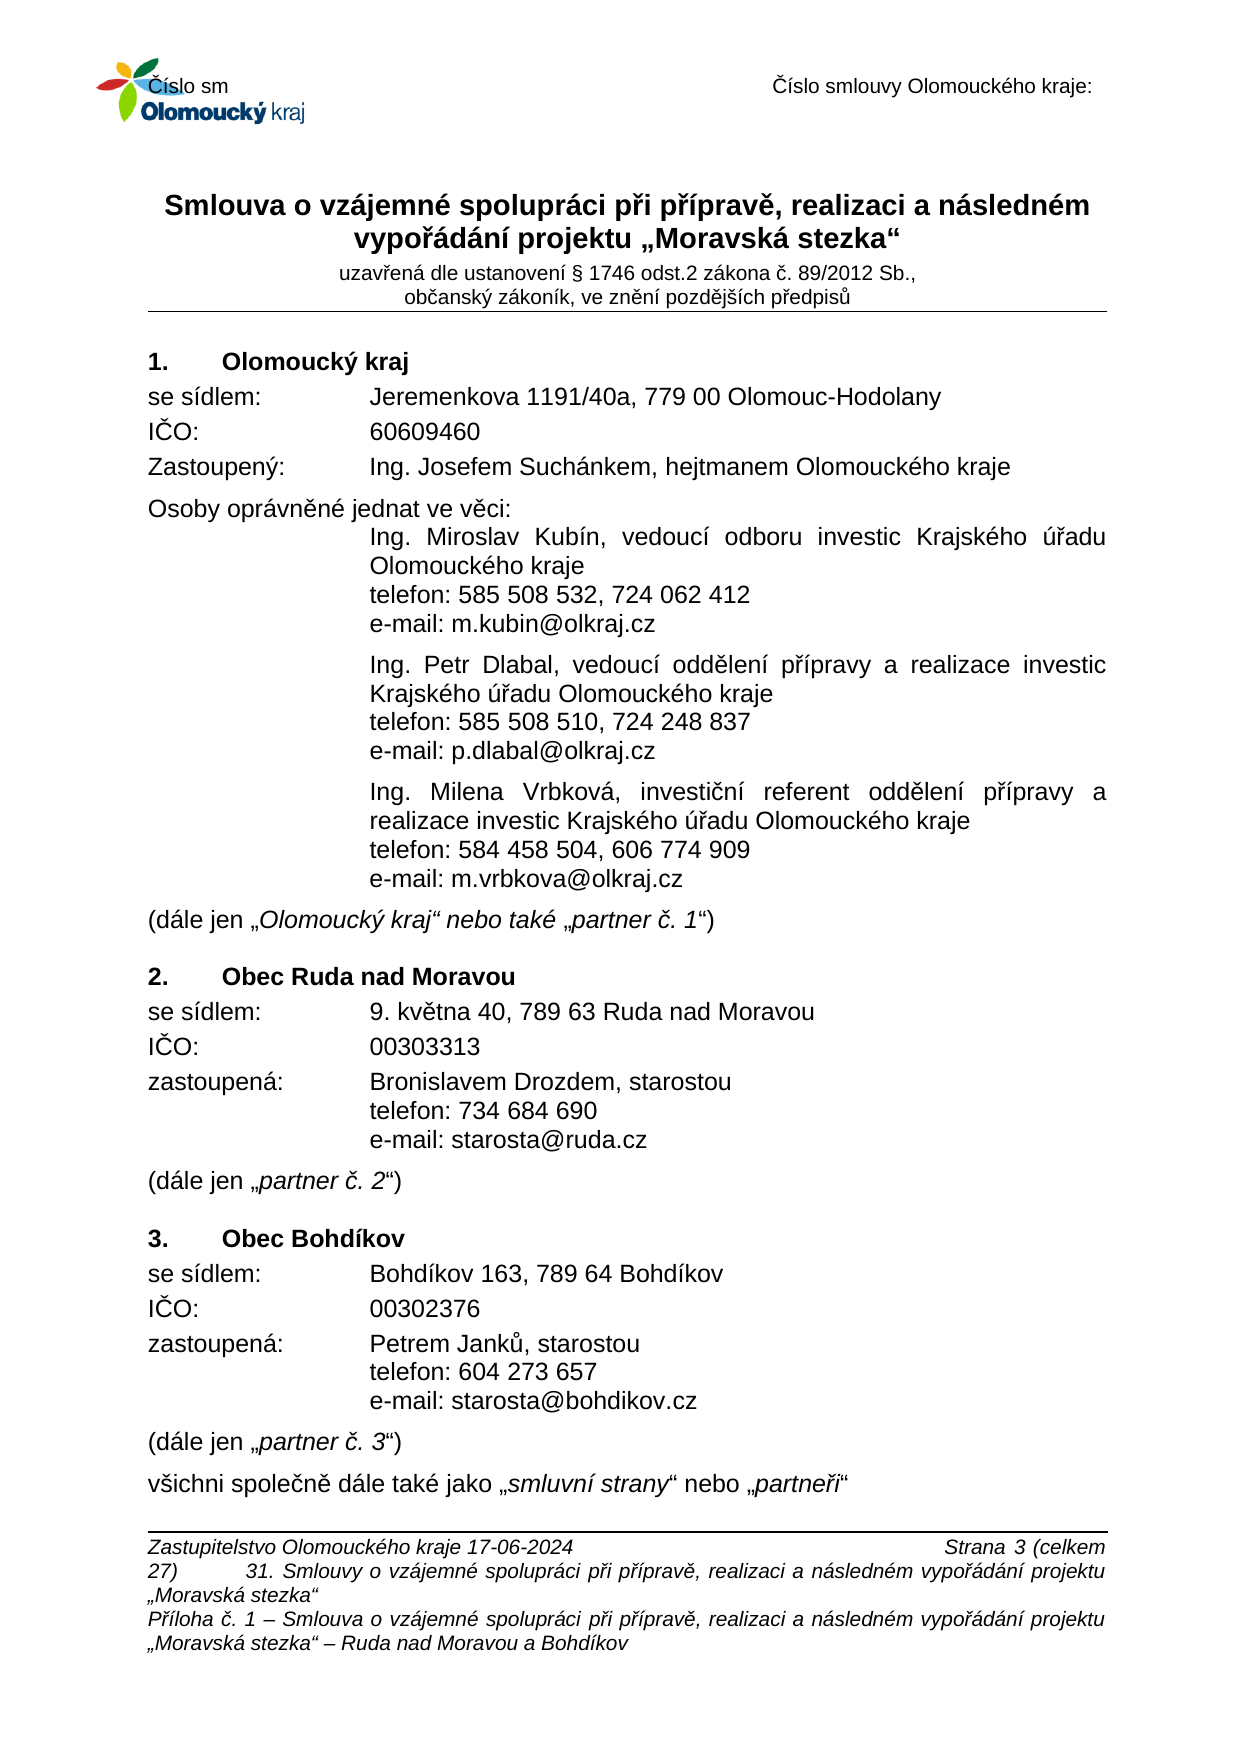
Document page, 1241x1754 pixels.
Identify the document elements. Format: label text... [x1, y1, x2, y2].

text se sídlem: 9. května 40, 789 63 Ruda nad Moravou [148, 997, 1107, 1026]
text e-mail: starosta@bohdikov.cz [369, 1386, 1107, 1415]
text telefon: 585 508 510, 724 248 837 [148, 707, 1107, 736]
text Ing. Milena Vrbková, investiční referent oddělení přípravy a realizace investic Krajského úřadu Olomouckého kraje [148, 777, 1107, 835]
text zastoupená: Bronislavem Drozdem, starostou [148, 1067, 1107, 1096]
text se sídlem: Jeremenkova 1191/40a, 779 00 Olomouc-Hodolany [148, 382, 1107, 411]
text IČO: 00302376 [148, 1294, 1107, 1322]
text e-mail: starosta@ruda.cz [148, 1125, 1107, 1154]
text telefon: 584 458 504, 606 774 909 [148, 835, 1107, 864]
text IČO: 60609460 [148, 417, 1107, 446]
text telefon: 734 684 690 [148, 1096, 1107, 1125]
text Smlouva o vzájemné spolupráci při přípravě, realizaci a následném vypořádání projektu „Moravská stezka“ [148, 187, 1107, 254]
text telefon: 585 508 532, 724 062 412 [369, 580, 1107, 609]
text (dále jen „partner č. 2“) [148, 1166, 1107, 1195]
text e-mail: m.kubin@olkraj.cz [369, 609, 1107, 637]
text všichni společně dále také jako „smluvní strany“ nebo „partneři“ [148, 1469, 1107, 1497]
list Obec Bohdíkov [148, 1224, 1107, 1252]
text e-mail: m.vrbkova@olkraj.cz [148, 864, 1107, 892]
text se sídlem: Bohdíkov 163, 789 64 Bohdíkov [148, 1259, 1107, 1287]
text e-mail: p.dlabal@olkraj.cz [369, 736, 1107, 765]
text Zastoupený: Ing. Josefem Suchánkem, hejtmanem Olomouckého kraje [148, 452, 1107, 481]
text telefon: 604 273 657 [148, 1357, 1107, 1386]
text (dále jen „Olomoucký kraj“ nebo také „partner č. 1“) [148, 905, 1107, 934]
text Ing. Miroslav Kubín, vedoucí odboru investic Krajského úřadu Olomouckého kraje [369, 522, 1107, 580]
text zastoupená: Petrem Janků, starostou [148, 1329, 1107, 1357]
list Obec Ruda nad Moravou [148, 962, 1107, 991]
text Osoby oprávněné jednat ve věci: [148, 494, 1107, 522]
text občanský zákoník, ve znění pozdějších předpisů [148, 285, 1107, 311]
picture [82, 37, 319, 148]
text (dále jen „partner č. 3“) [148, 1427, 1107, 1456]
text uzavřená dle ustanovení § 1746 odst.2 zákona č. 89/2012 Sb., [148, 261, 1107, 285]
text IČO: 00303313 [148, 1032, 1107, 1061]
list Olomoucký kraj [148, 347, 1107, 376]
text Ing. Petr Dlabal, vedoucí oddělení přípravy a realizace investic Krajského úřadu Olomouckého kraje [148, 650, 1107, 707]
